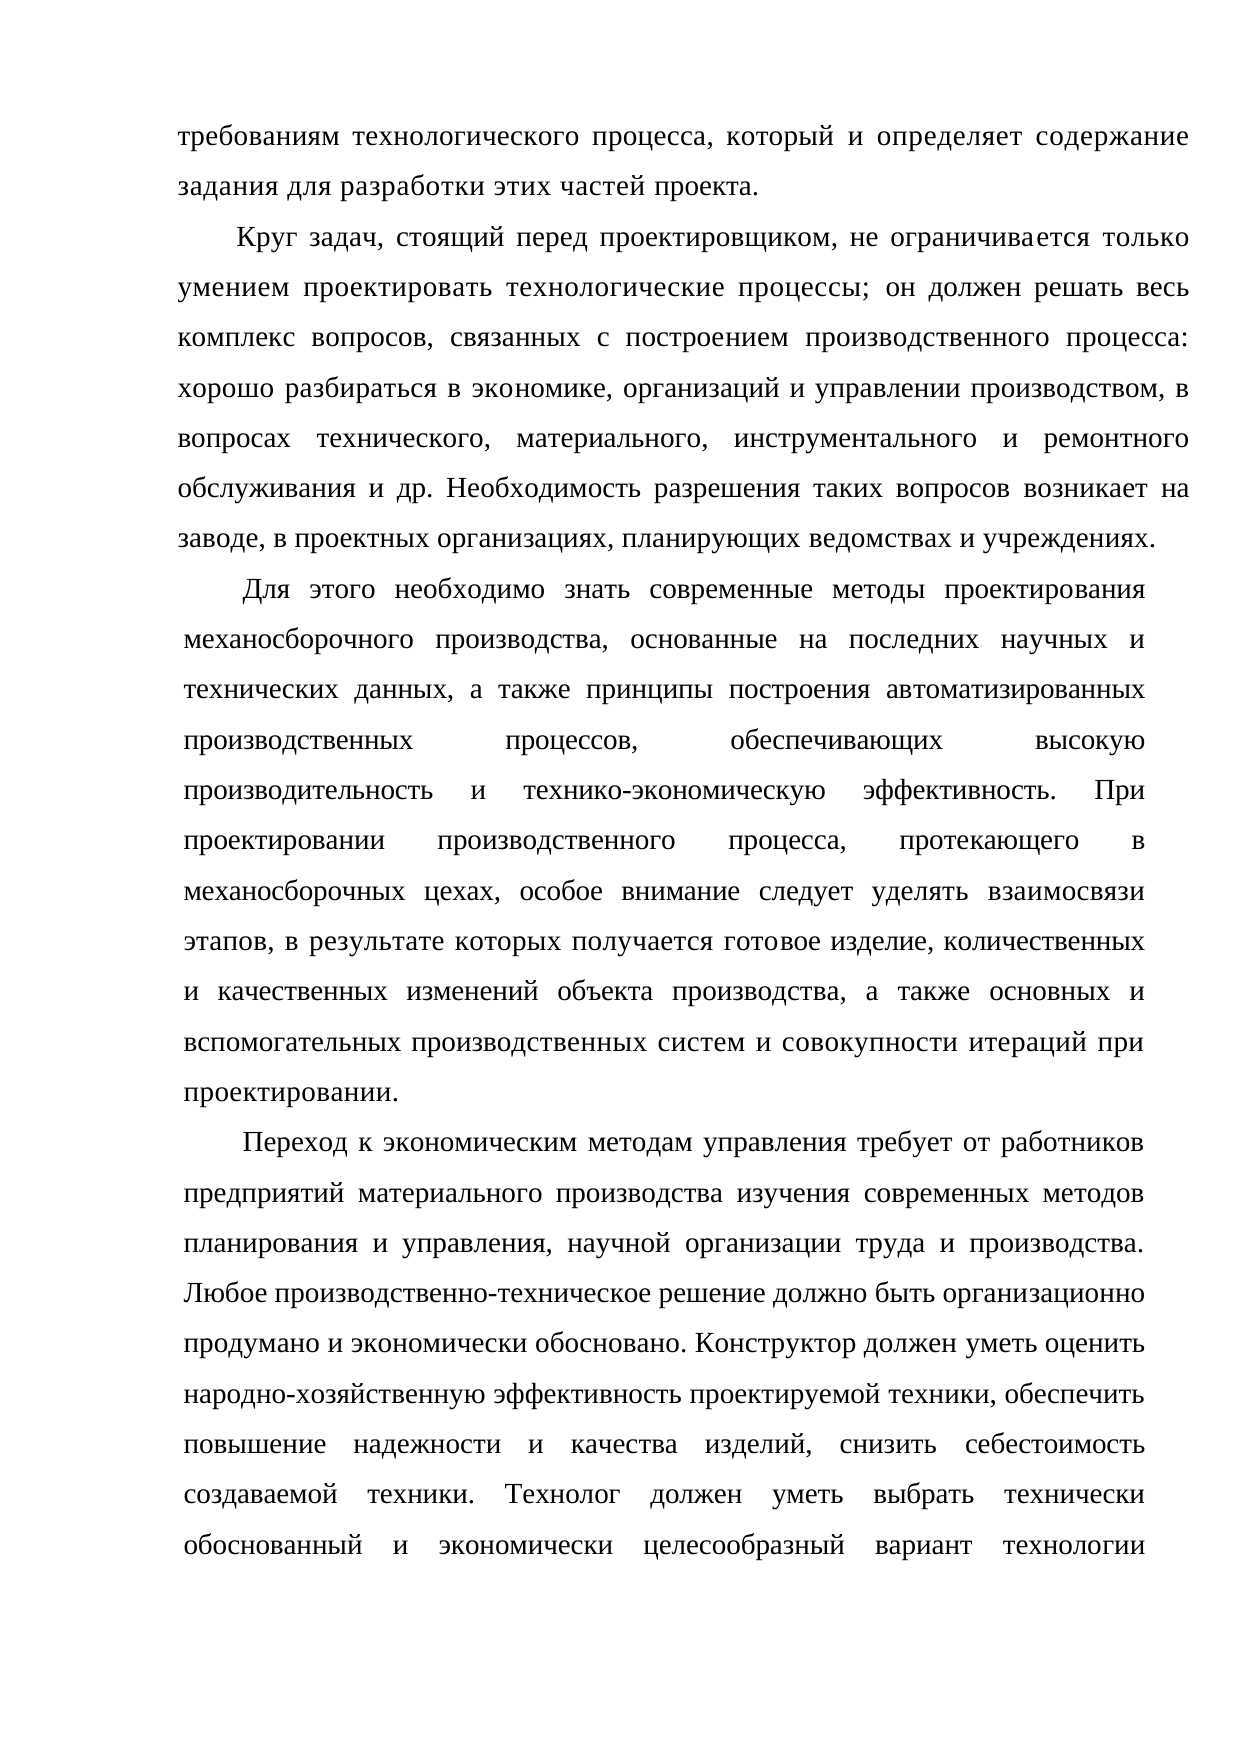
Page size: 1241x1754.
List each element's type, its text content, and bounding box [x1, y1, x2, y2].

text Для этого необходимо знать современные методы проектирования механосборочного производства, основанные на последних научных и технических данных, а также принципы построения автоматизированных производственных процессов, обеспечивающих высокую производительность и технико-экономическую эффективность. При проектировании производственного процесса, протекающего в механосборочных цехах, особое внимание следует уделять взаимосвязи этапов, в результате которых получается готовое изделие, количественных и качественных изменений объекта производства, а также основных и вспомогательных производственных систем и совокупности итераций при проектировании. [183, 571, 1145, 1108]
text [183, 1124, 1145, 1560]
text Круг задач, стоящий перед проектировщиком, не ограничивается только умением проектировать технологические процессы; он должен решать весь комплекс вопросов, связанных с построением производственного процесса: хорошо разбираться в экономике, организаций и управлении производством, в вопросах технического, материального, инструментального и ремонтного обслуживания и др. Необходимость разрешения таких вопросов возникает на заводе, в проектных организациях, планирующих ведомствах и учреждениях. [177, 219, 1190, 554]
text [177, 118, 1190, 202]
